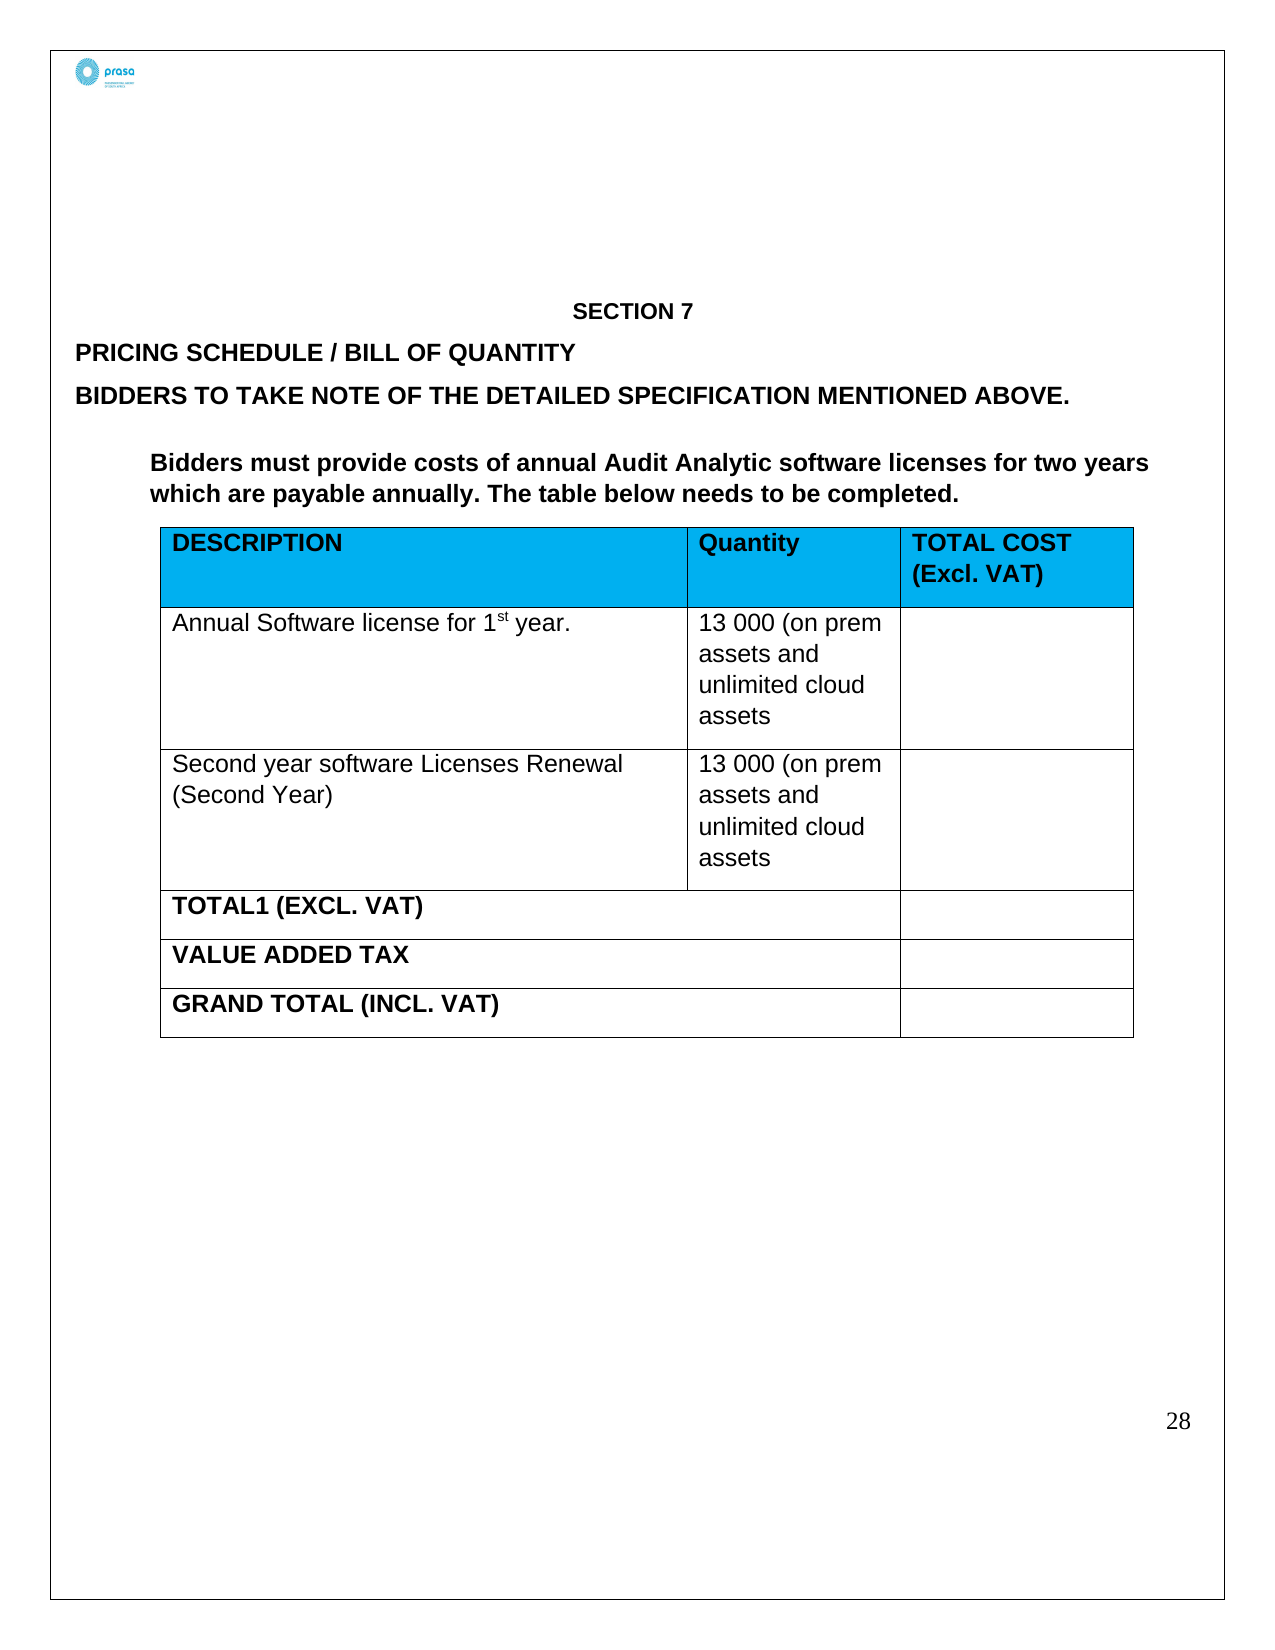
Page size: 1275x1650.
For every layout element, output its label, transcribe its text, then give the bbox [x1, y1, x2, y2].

table_cell VALUE ADDED TAX [161, 940, 900, 988]
table_cell [901, 891, 1133, 939]
table_header DESCRIPTION [161, 528, 687, 607]
text BIDDERS TO TAKE NOTE OF THE DETAILED SPECIFICATION MENTIONED ABOVE. [75, 381, 1191, 410]
table_cell 13 000 (on prem assets and unlimited cloud assets [688, 608, 900, 748]
table_cell [901, 989, 1133, 1037]
text Bidders must provide costs of annual Audit Analytic software licenses for two years which are payable annually. The table below needs to be completed. [150, 448, 1191, 508]
table_cell 13 000 (on prem assets and unlimited cloud assets [688, 750, 900, 890]
text SECTION 7 [75, 298, 1191, 325]
text PRICING SCHEDULE / BILL OF QUANTITY [75, 338, 1191, 367]
table_cell [901, 750, 1133, 890]
table_cell GRAND TOTAL (INCL. VAT) [161, 989, 900, 1037]
picture [75, 56, 135, 88]
table_header Quantity [688, 528, 900, 607]
table_cell Annual Software license for 1st year. [161, 608, 687, 748]
table_cell TOTAL1 (EXCL. VAT) [161, 891, 900, 939]
table_cell [901, 940, 1133, 988]
table_header TOTAL COST (Excl. VAT) [901, 528, 1133, 607]
table_cell Second year software Licenses Renewal (Second Year) [161, 750, 687, 890]
table_cell [901, 608, 1133, 748]
